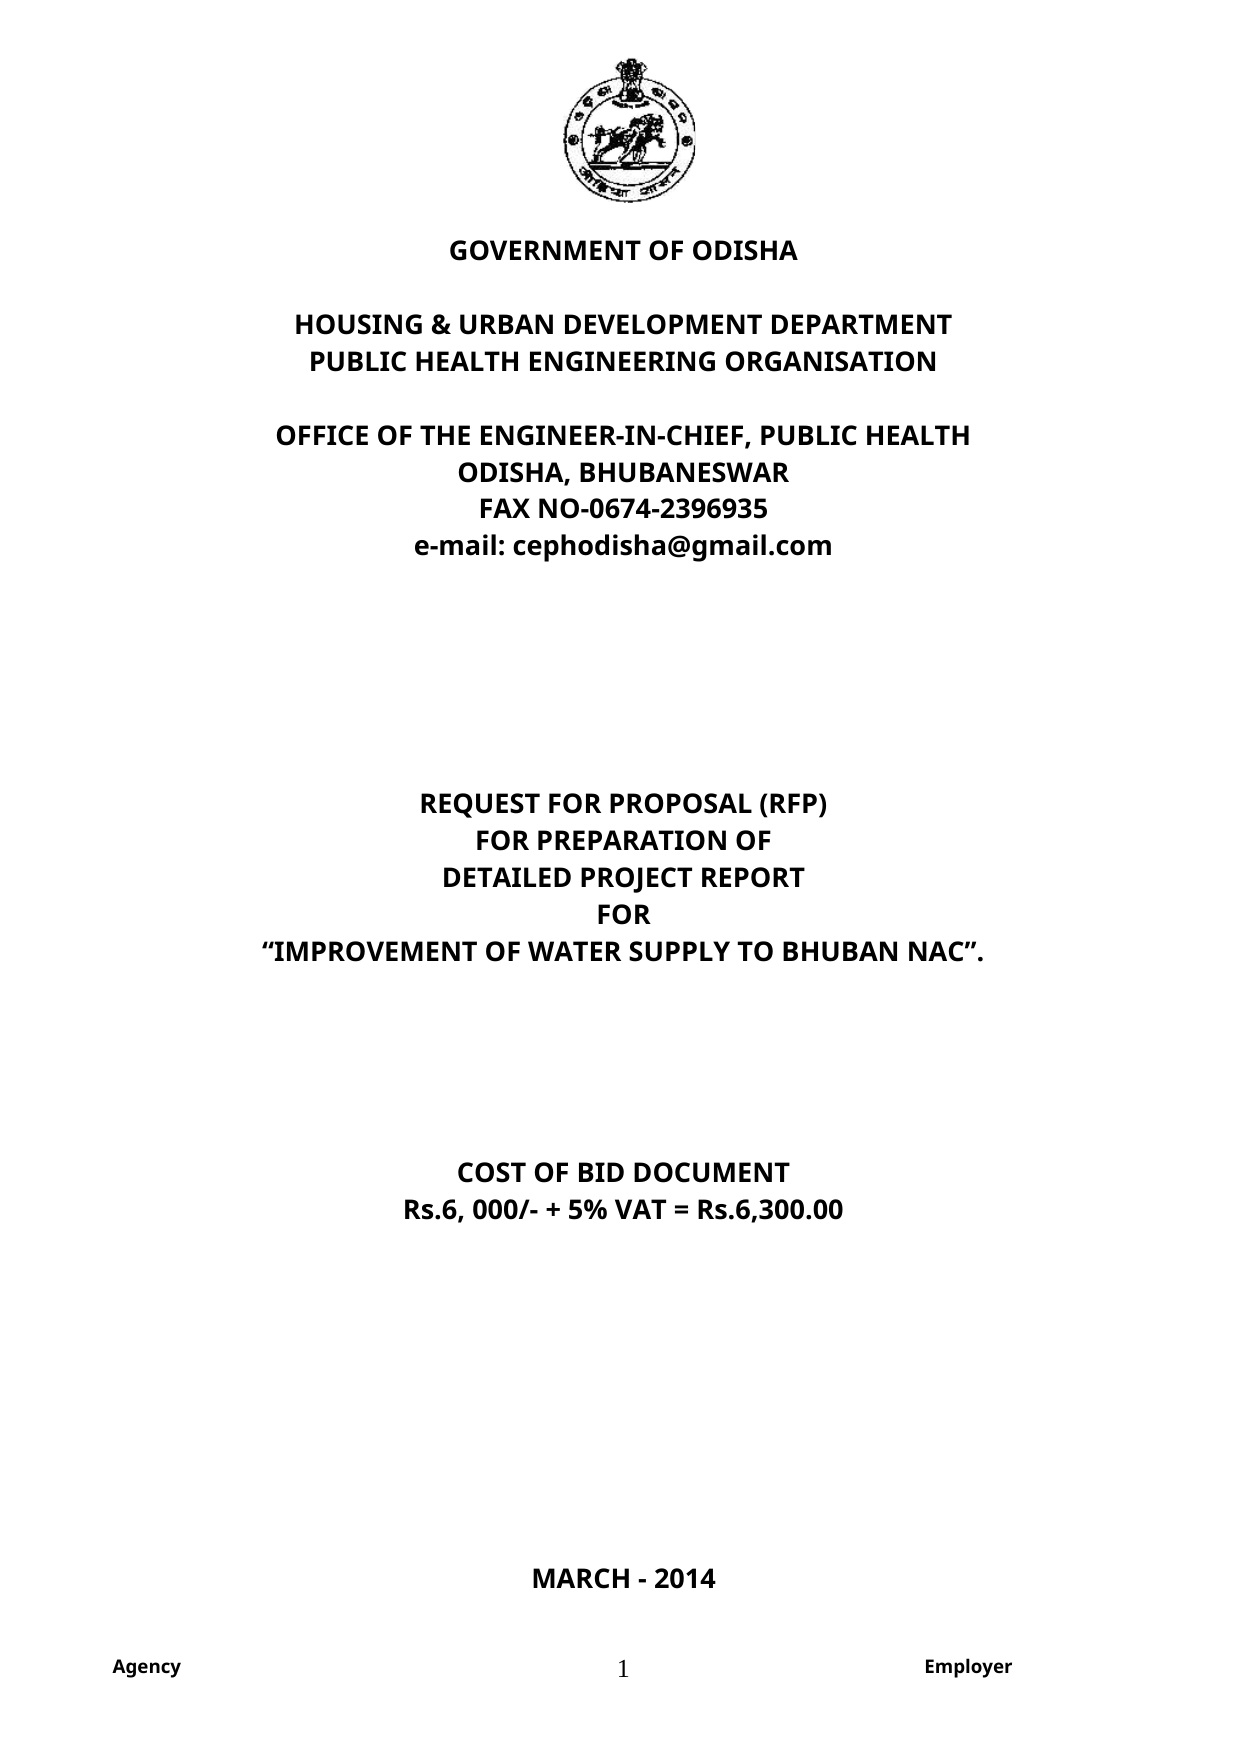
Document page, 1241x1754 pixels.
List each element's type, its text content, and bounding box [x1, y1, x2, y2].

text GOVERNMENT OF ODISHA [112, 232, 1134, 269]
text COST OF BID DOCUMENT [112, 1154, 1134, 1191]
text MARCH - 2014 [112, 1559, 1134, 1596]
text HOUSING & URBAN DEVELOPMENT DEPARTMENT [112, 306, 1134, 342]
text “IMPROVEMENT OF WATER SUPPLY TO BHUBAN NAC”. [112, 932, 1134, 969]
text ODISHA, [112, 453, 1134, 490]
text DETAILED PROJECT REPORT [112, 859, 1134, 896]
text FOR PREPARATION OF [112, 822, 1134, 859]
text FOR [112, 896, 1134, 932]
text e-mail: cephodisha@gmail.com [112, 527, 1134, 564]
text OFFICE OF THE ENGINEER-IN-CHIEF, PUBLIC HEALTH [112, 416, 1134, 453]
subtitle PUBLIC HEALTH ENGINEERING ORGANISATION [112, 342, 1134, 379]
text Rs.6, 000/- + 5% VAT = Rs.6,300.00 [112, 1191, 1134, 1227]
text FAX NO-0674-2396935 [112, 490, 1134, 527]
text REQUEST FOR PROPOSAL (RFP) [112, 785, 1134, 822]
